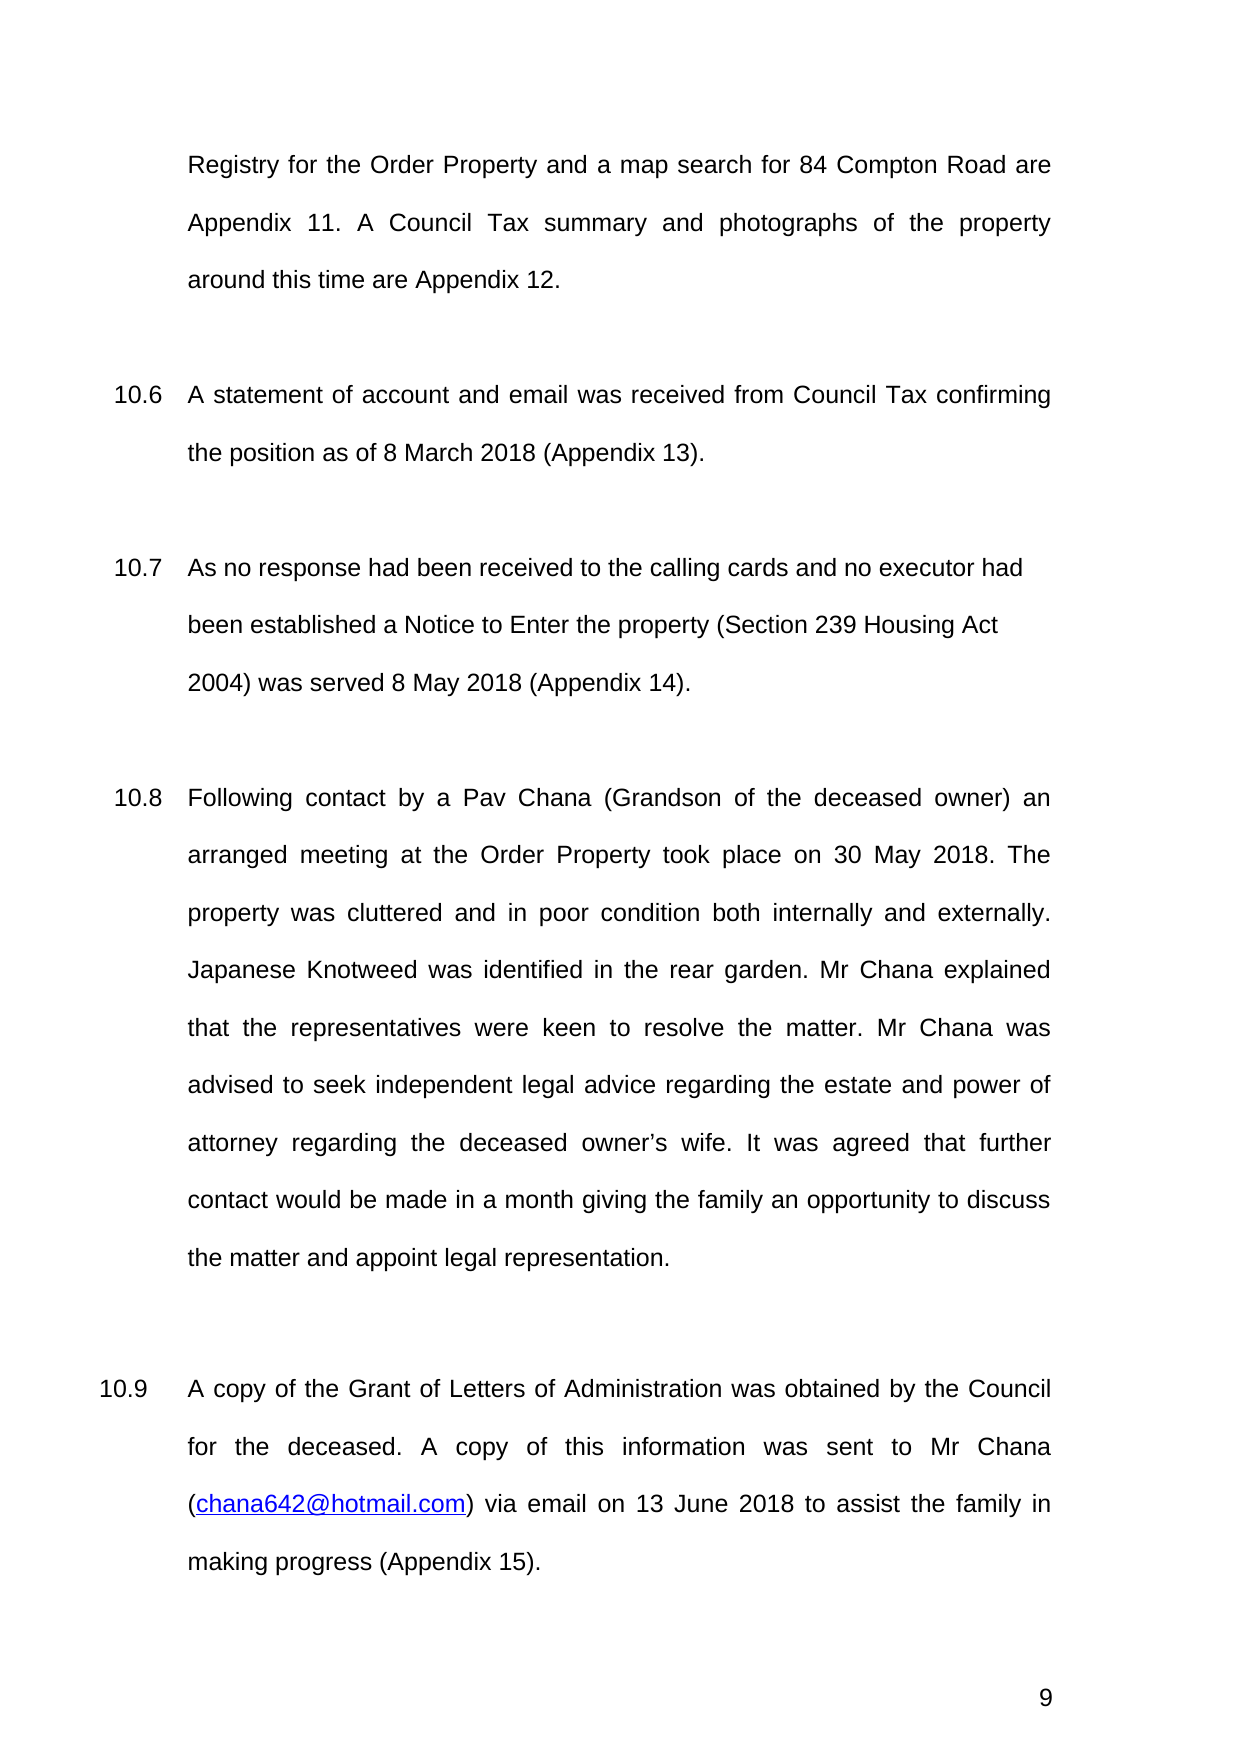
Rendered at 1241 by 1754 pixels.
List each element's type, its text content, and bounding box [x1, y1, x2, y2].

list A copy of the Grant of Letters of Administration was obtained by the Council for the deceased. A copy of this information was sent to Mr Chana (chana642@hotmail.com) via email on 13 June 2018 to assist the family in making progress (Appendix 15). [99, 1374, 1053, 1575]
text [114, 150, 1053, 294]
text 10.8 Following contact by a Pav Chana (Grandson of the deceased owner) an arranged meeting at the Order Property took place on 30 May 2018. The property was cluttered and in poor condition both internally and externally. Japanese Knotweed was identified in the rear garden. Mr Chana explained that the representatives were keen to resolve the matter. Mr Chana was advised to seek independent legal advice regarding the estate and power of attorney regarding the deceased owner’s wife. It was agreed that further contact would be made in a month giving the family an opportunity to discuss the matter and appoint legal representation. [114, 782, 1053, 1271]
text 10.6 A statement of account and email was received from Council Tax confirming the position as of 8 March 2018 (Appendix 13). [114, 380, 1053, 466]
text 10.7 As no response had been received to the calling cards and no executor had been established a Notice to Enter the property (Section 239 Housing Act 2004) was served 8 May 2018 (Appendix 14). [114, 552, 1053, 696]
